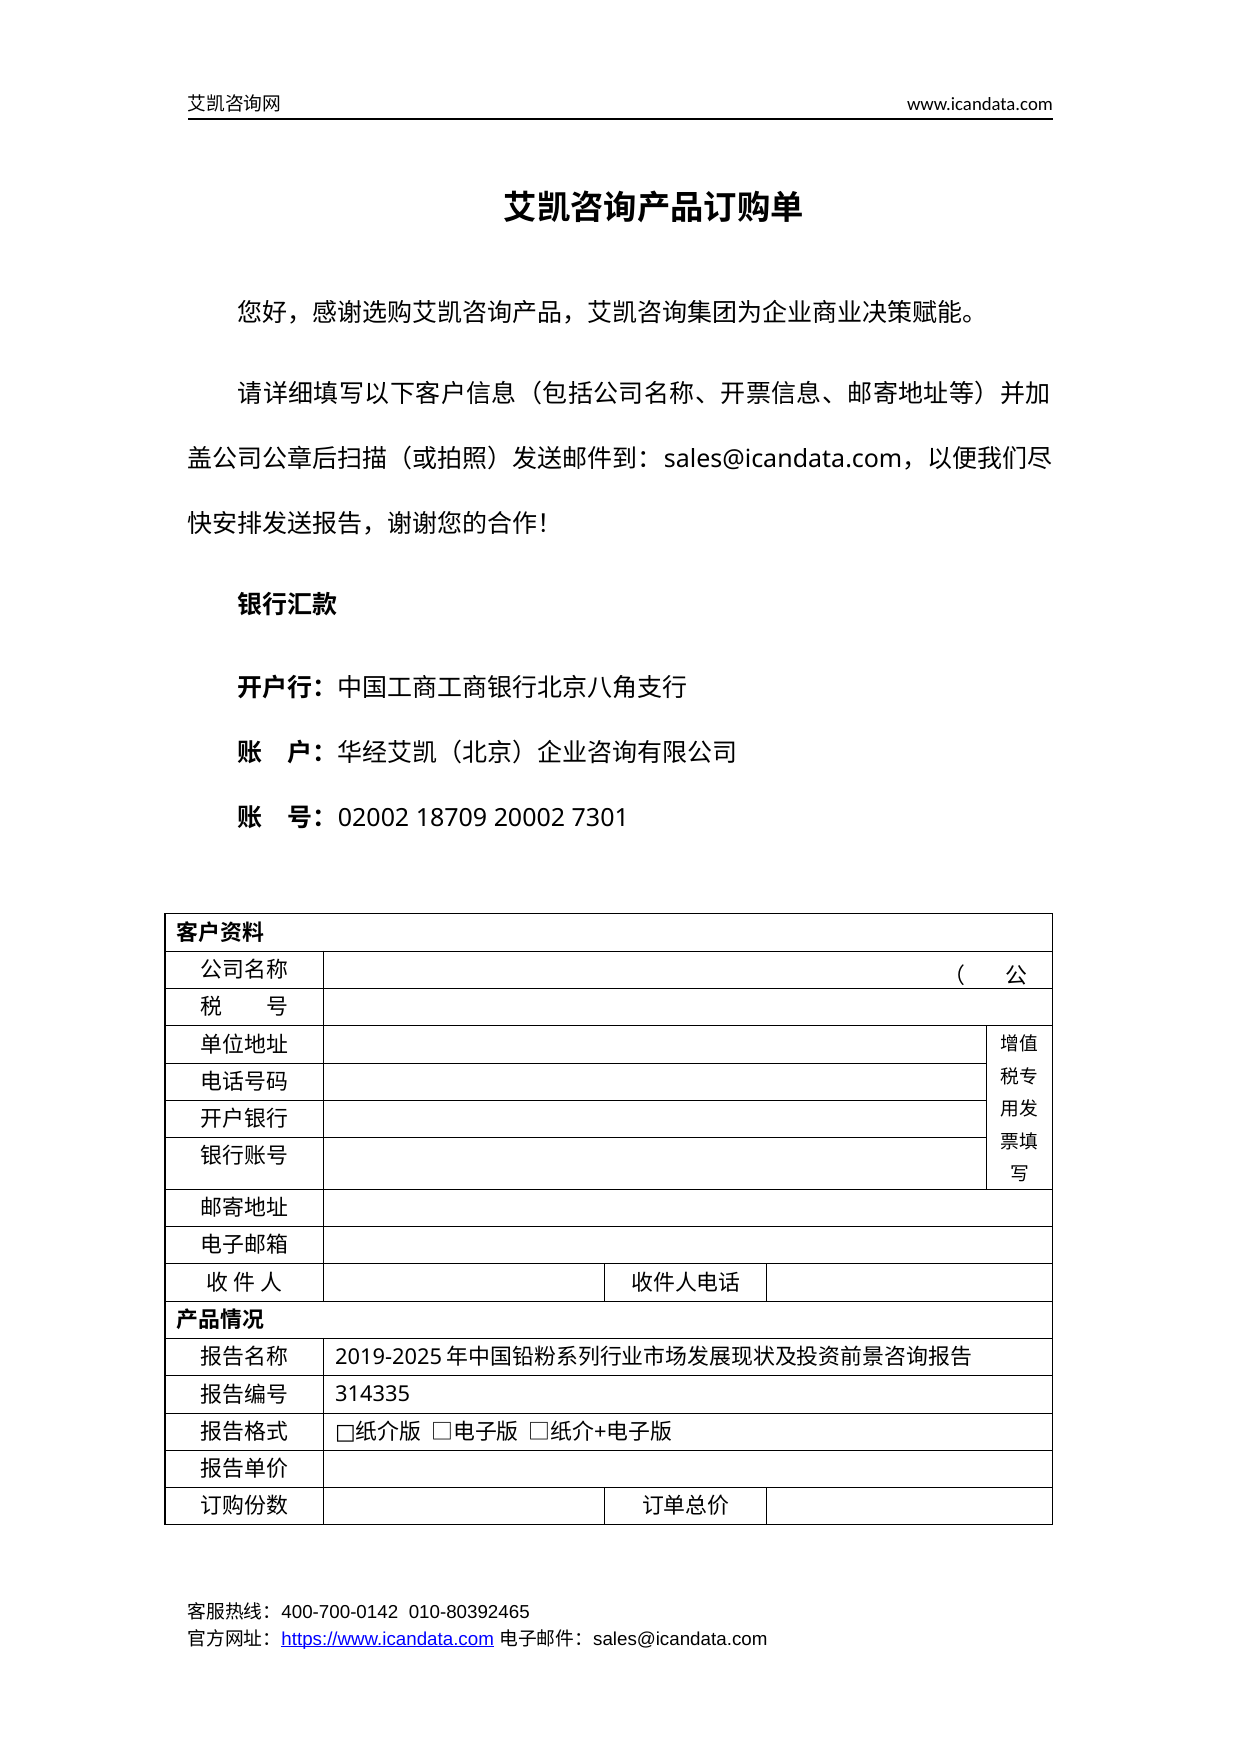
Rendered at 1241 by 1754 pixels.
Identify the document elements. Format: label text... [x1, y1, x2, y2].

table_cell 报告格式 [166, 1414, 323, 1450]
table_header 客户资料 [166, 914, 1052, 951]
text 银行汇款 [187, 570, 1053, 635]
table_cell 报告名称 [166, 1339, 323, 1375]
text 您好，感谢选购艾凯咨询产品，艾凯咨询集团为企业商业决策赋能。 [187, 278, 1053, 343]
table_cell 邮寄地址 [166, 1190, 323, 1226]
text 账 户：华经艾凯（北京）企业咨询有限公司 [187, 718, 1053, 783]
text 艾凯咨询产品订购单 [187, 172, 1053, 237]
table_cell [324, 1026, 986, 1062]
table_cell [324, 1064, 986, 1100]
table_cell [324, 1190, 1052, 1226]
table_cell 公司名称 [166, 952, 323, 988]
text 账 号：02002 18709 20002 7301 [187, 783, 1053, 848]
table_cell [324, 1264, 604, 1301]
table_cell [324, 1101, 986, 1137]
table_cell 电话号码 [166, 1064, 323, 1100]
table_cell 收件人电话 [605, 1264, 766, 1301]
table_cell [767, 1264, 1052, 1301]
text 开户行：中国工商工商银行北京八角支行 [187, 653, 1053, 718]
table_cell 订购份数 [166, 1488, 323, 1524]
table_cell 收 件 人 [166, 1264, 323, 1301]
table_cell [324, 1227, 1052, 1263]
table_cell 产品情况 [166, 1302, 1052, 1338]
table_cell 报告编号 [166, 1376, 323, 1412]
table_cell [324, 952, 1052, 988]
table_cell 银行账号 [166, 1138, 323, 1189]
table_cell 314335 [324, 1376, 1052, 1412]
table_cell 报告单价 [166, 1451, 323, 1487]
table_cell □纸介版 □电子版 □纸介+电子版 [324, 1414, 1052, 1450]
table_cell 税 号 [166, 989, 323, 1025]
table_cell [324, 1138, 986, 1189]
table_cell 2019-2025年中国铅粉系列行业市场发展现状及投资前景咨询报告 [324, 1339, 1052, 1375]
table_cell 单位地址 [166, 1026, 323, 1062]
table_cell [324, 1488, 604, 1524]
table_cell 电子邮箱 [166, 1227, 323, 1263]
table_cell 开户银行 [166, 1101, 323, 1137]
table_cell 订单总价 [605, 1488, 766, 1524]
text 请详细填写以下客户信息（包括公司名称、开票信息、邮寄地址等）并加盖公司公章后扫描（或拍照）发送邮件到：sales@icandata.com，以便我们尽快安排发送报告，谢谢您的合作！ [187, 359, 1053, 554]
table_cell [324, 1451, 1052, 1487]
table_cell 增值税专用发票填写 [987, 1026, 1052, 1189]
table_cell [767, 1488, 1052, 1524]
table_cell [324, 989, 1052, 1025]
